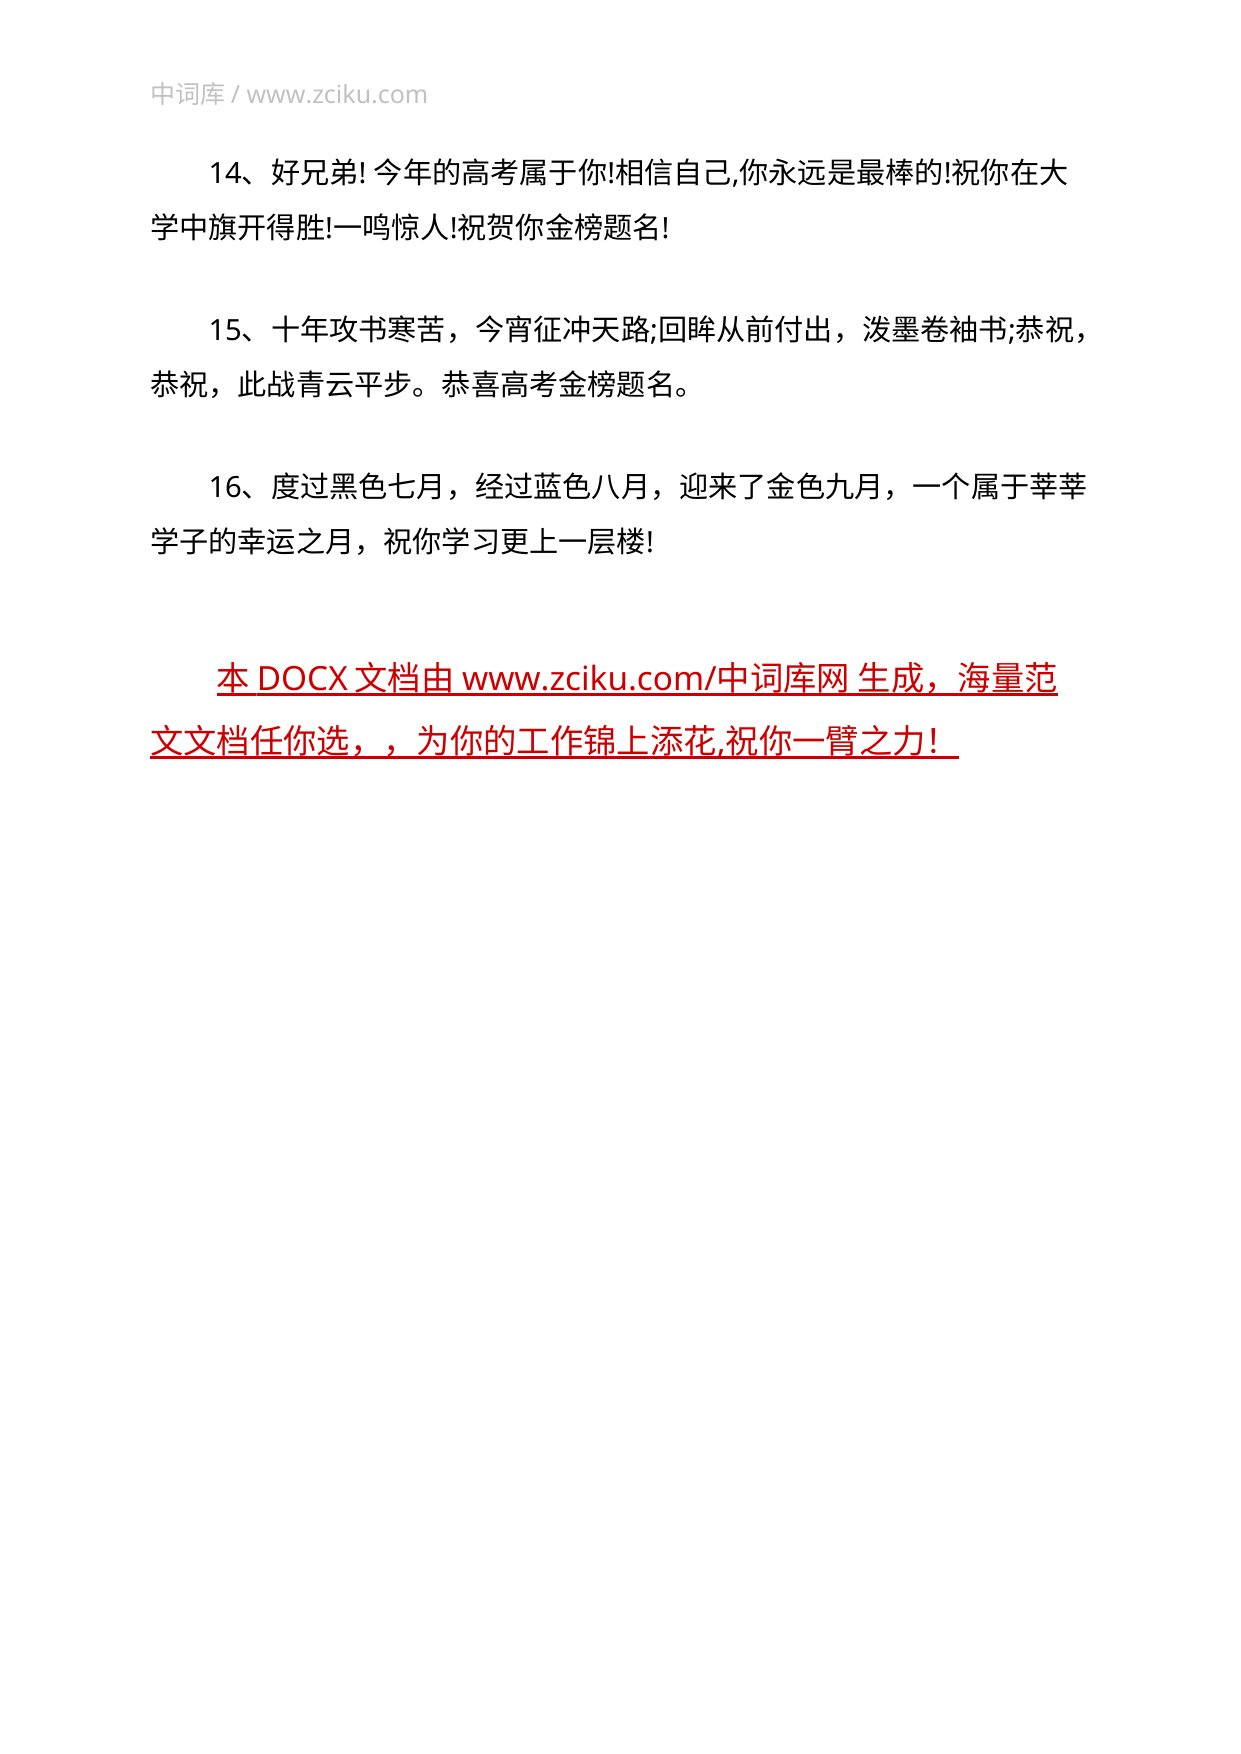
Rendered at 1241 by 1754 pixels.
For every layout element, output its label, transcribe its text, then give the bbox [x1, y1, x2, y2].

text 14、好兄弟! 今年的高考属于你!相信自己,你永远是最棒的!祝你在大学中旗开得胜!一鸣惊人!祝贺你金榜题名! [150, 150, 1090, 247]
text 15、十年攻书寒苦，今宵征冲天路;回眸从前付出，泼墨卷袖书;恭祝，恭祝，此战青云平步。恭喜高考金榜题名。 [150, 307, 1090, 404]
text 16、度过黑色七月，经过蓝色八月，迎来了金色九月，一个属于莘莘学子的幸运之月，祝你学习更上一层楼! [150, 464, 1090, 561]
text 本DOCX文档由 www.zciku.com/中词库网 生成，海量范文文档任你选，，为你的工作锦上添花,祝你一臂之力！ [150, 652, 1090, 763]
